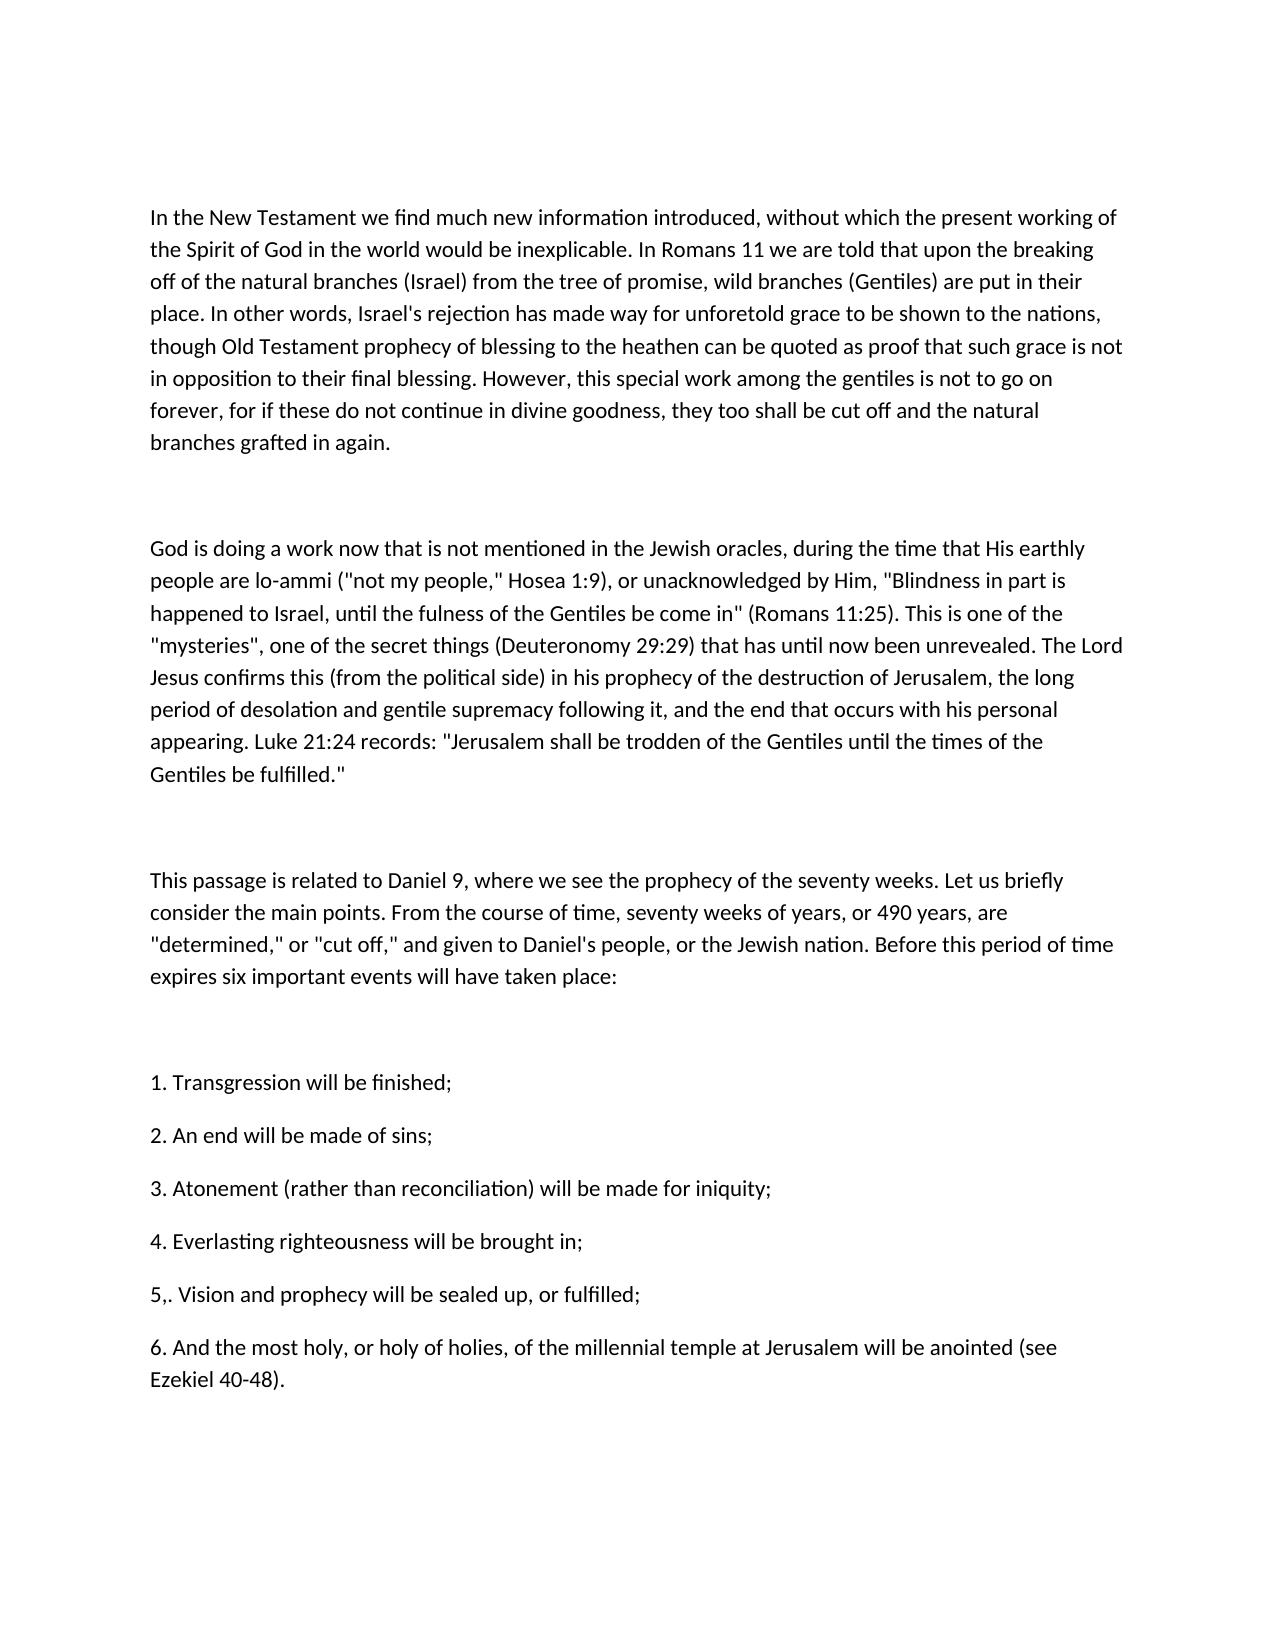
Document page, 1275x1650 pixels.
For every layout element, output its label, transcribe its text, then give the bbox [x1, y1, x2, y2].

text 2. An end will be made of sins; [150, 1121, 1125, 1149]
text God is doing a work now that is not mentioned in the Jewish oracles, during the time that His earthly people are lo-ammi ("not my people," Hosea 1:9), or unacknowledged by Him, "Blindness in part is happened to Israel, until the fulness of the Gentiles be come in" (Romans 11:25). This is one of the "mysteries", one of the secret things (Deuteronomy 29:29) that has until now been unrevealed. The Lord Jesus confirms this (from the political side) in his prophecy of the destruction of Jerusalem, the long period of desolation and gentile supremacy following it, and the end that occurs with his personal appearing. Luke 21:24 records: "Jerusalem shall be trodden of the Gentiles until the times of the Gentiles be fulfilled." [150, 534, 1125, 788]
text In the New Testament we find much new information introduced, without which the present working of the Spirit of God in the world would be inexplicable. In Romans 11 we are told that upon the breaking off of the natural branches (Israel) from the tree of promise, wild branches (Gentiles) are put in their place. In other words, Israel's rejection has made way for unforetold grace to be shown to the nations, though Old Testament prophecy of blessing to the heathen can be quoted as proof that such grace is not in opposition to their final blessing. However, this special work among the gentiles is not to go on forever, for if these do not continue in divine goodness, they too shall be cut off and the natural branches grafted in again. [150, 203, 1125, 456]
text 6. And the most holy, or holy of holies, of the millennial temple at Jerusalem will be anointed (see Ezekiel 40-48). [150, 1333, 1125, 1394]
text 1. Transgression will be finished; [150, 1068, 1125, 1096]
text 4. Everlasting righteousness will be brought in; [150, 1227, 1125, 1255]
text This passage is related to Daniel 9, where we see the prophecy of the seventy weeks. Let us briefly consider the main points. From the course of time, seventy weeks of years, or 490 years, are "determined," or "cut off," and given to Daniel's people, or the Jewish nation. Before this period of time expires six important events will have taken place: [150, 866, 1125, 990]
text 3. Atonement (rather than reconciliation) will be made for iniquity; [150, 1174, 1125, 1202]
text 5,. Vision and prophecy will be sealed up, or fulfilled; [150, 1280, 1125, 1308]
